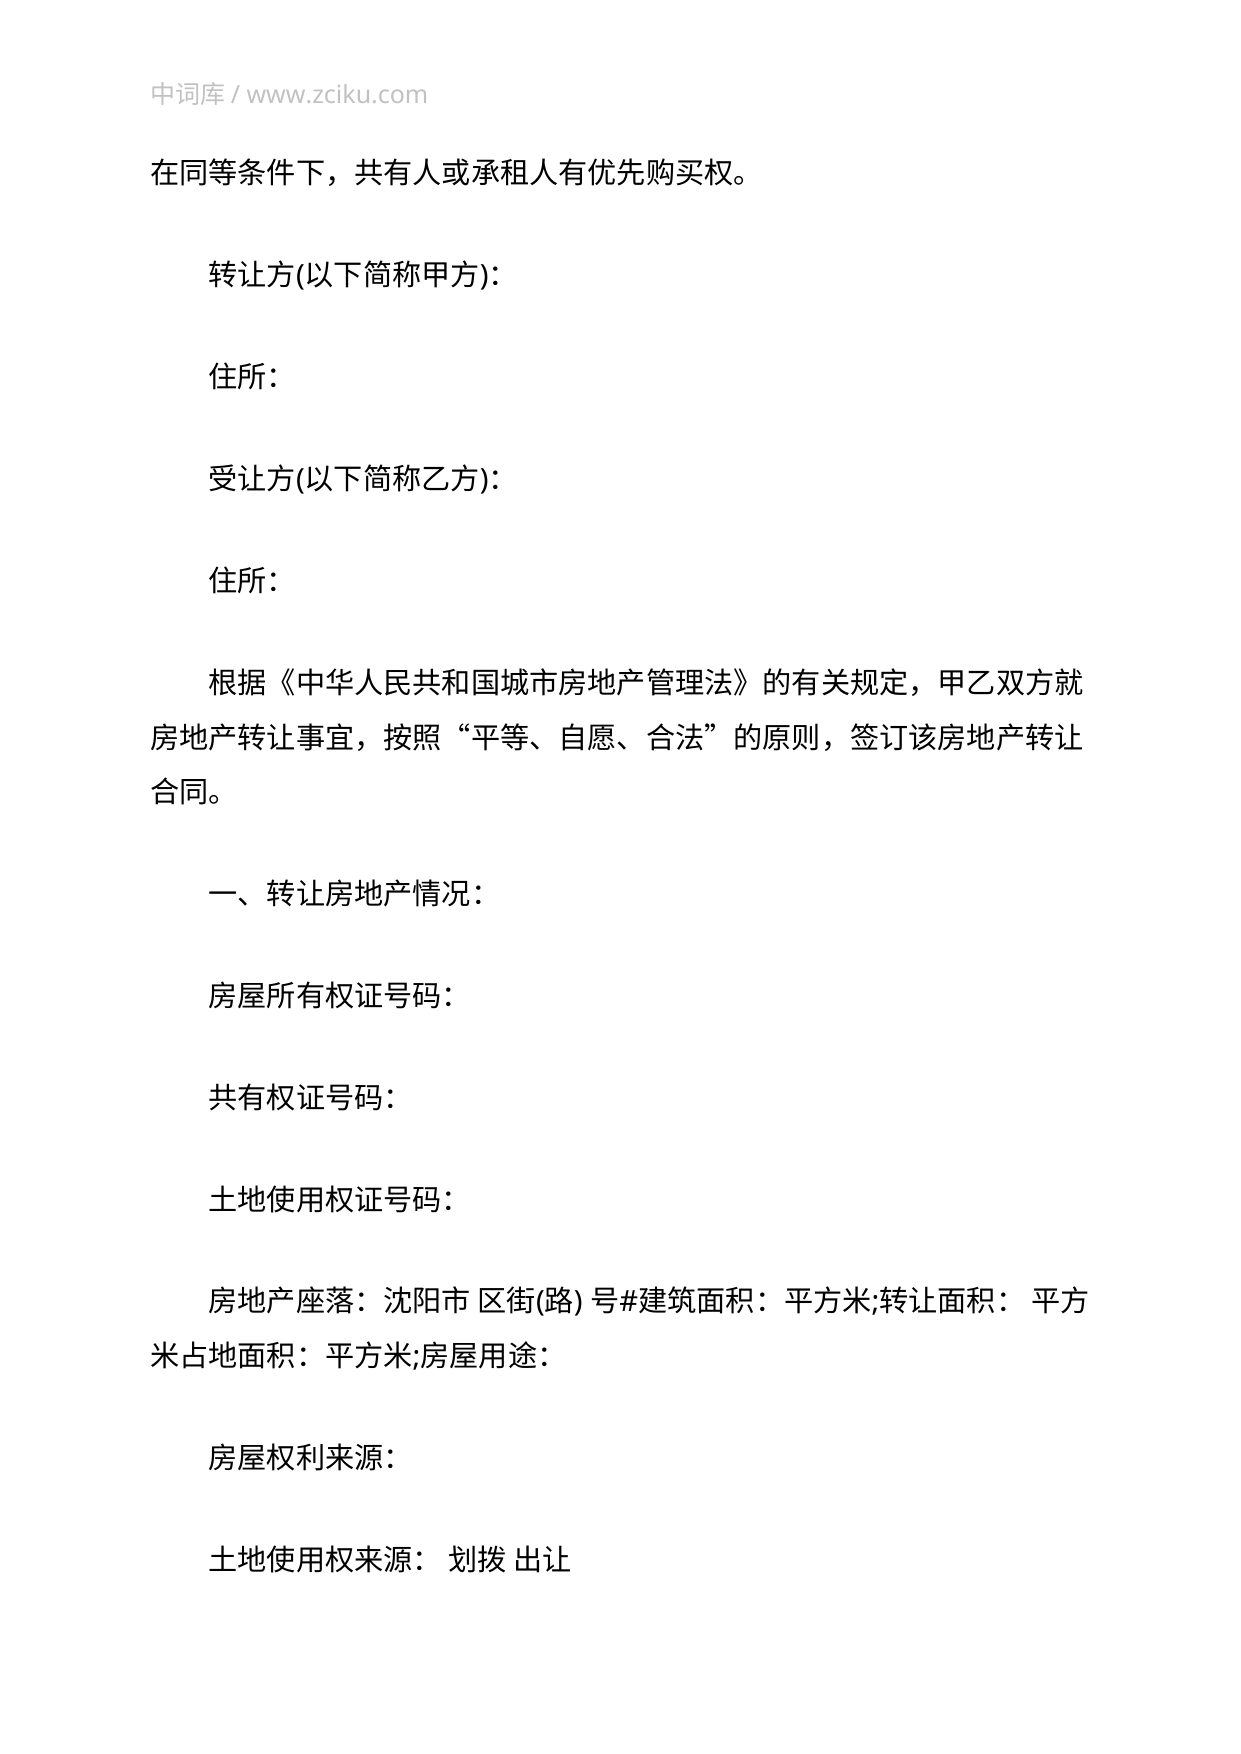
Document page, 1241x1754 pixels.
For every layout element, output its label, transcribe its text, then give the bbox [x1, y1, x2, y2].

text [150, 150, 1090, 192]
text 转让方(以下简称甲方)： [150, 252, 1090, 294]
text 受让方(以下简称乙方)： [150, 456, 1090, 498]
text 房地产座落：沈阳市 区街(路) 号#建筑面积：平方米;转让面积： 平方米占地面积：平方米;房屋用途： [150, 1278, 1090, 1375]
text 一、转让房地产情况： [150, 871, 1090, 913]
text 土地使用权证号码： [150, 1176, 1090, 1218]
text 住所： [150, 557, 1090, 600]
text 土地使用权来源： 划拨 出让 [150, 1537, 1090, 1579]
text 根据《中华人民共和国城市房地产管理法》的有关规定，甲乙双方就房地产转让事宜，按照“平等、自愿、合法”的原则，签订该房地产转让合同。 [150, 659, 1090, 811]
text 住所： [150, 354, 1090, 396]
text 共有权证号码： [150, 1074, 1090, 1117]
text 房屋所有权证号码： [150, 973, 1090, 1015]
text 房屋权利来源： [150, 1435, 1090, 1477]
